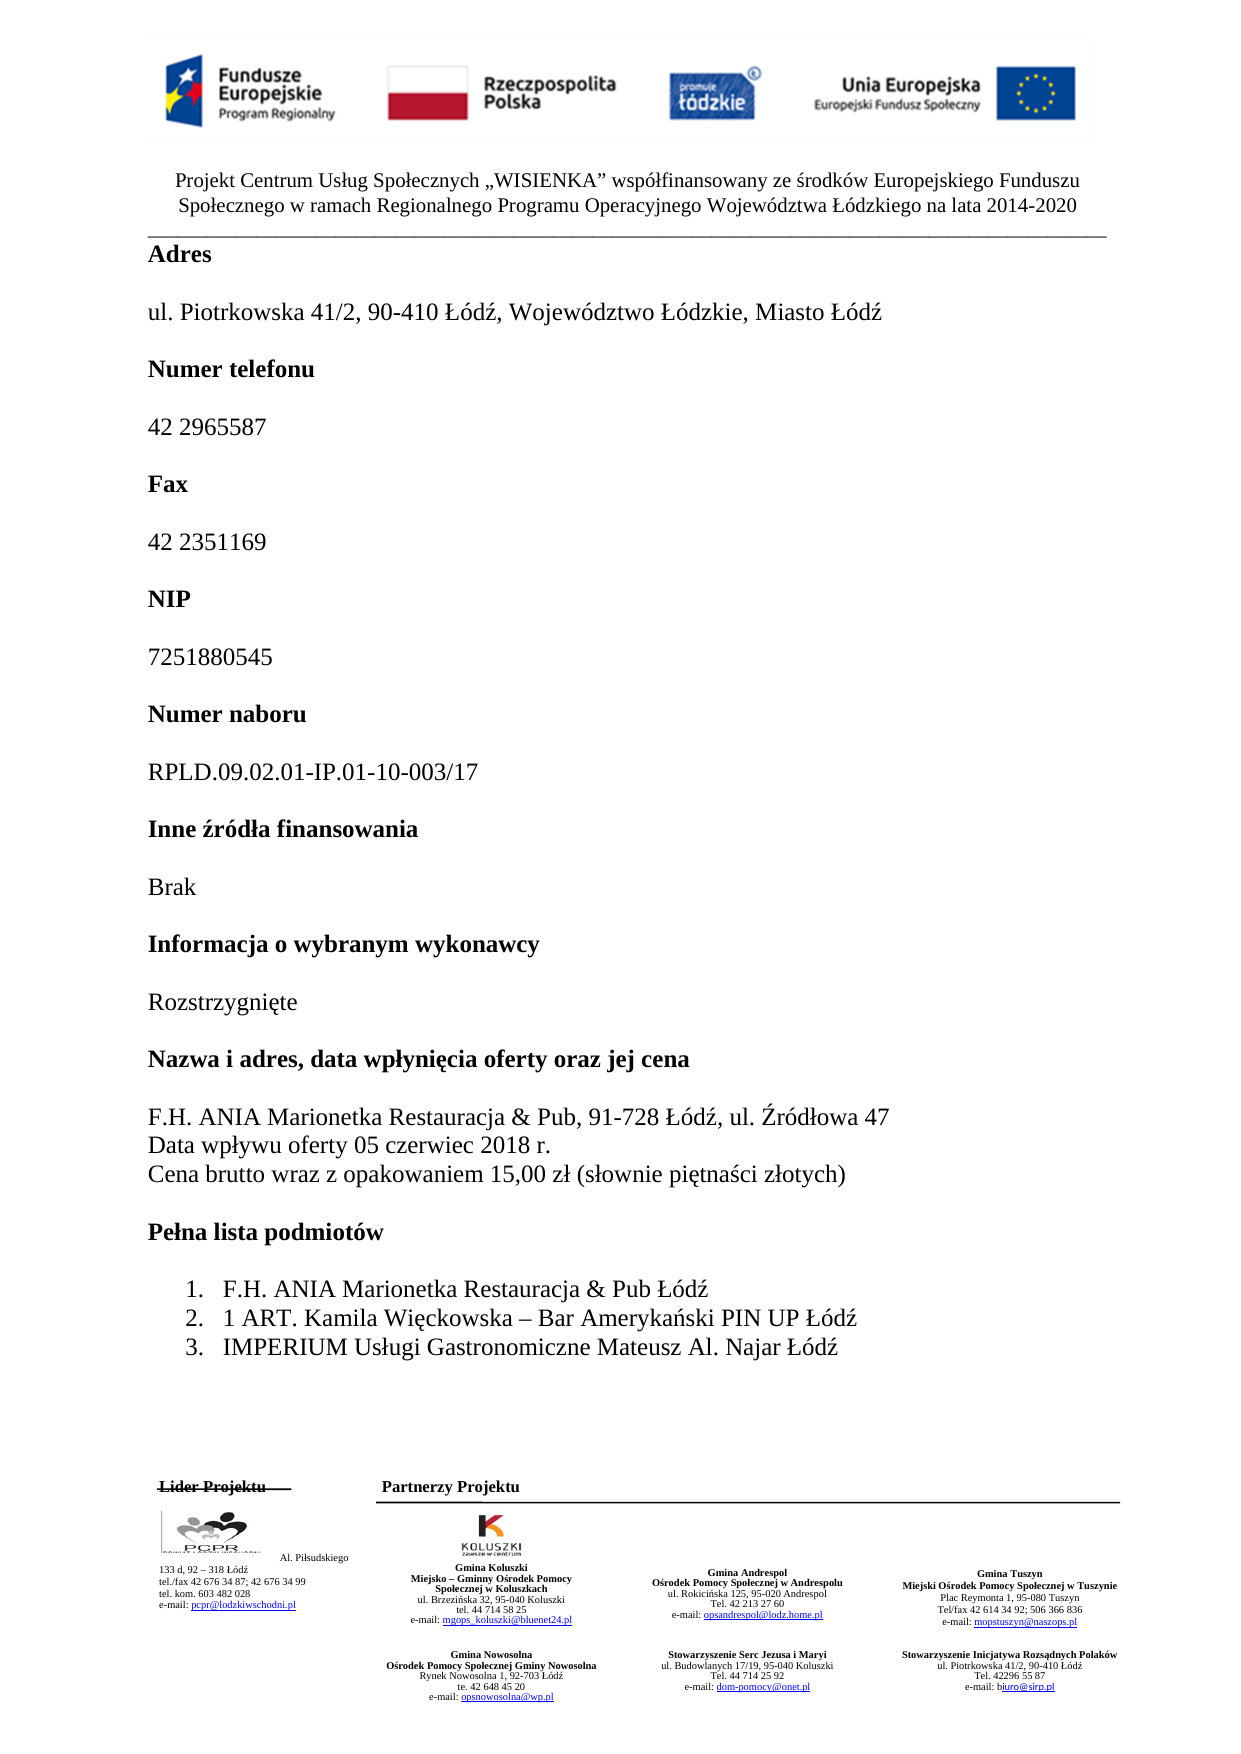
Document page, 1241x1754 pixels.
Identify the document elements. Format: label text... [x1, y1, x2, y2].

text Informacja o wybranym wykonawcy [148, 929, 1093, 958]
text Numer telefonu [148, 354, 1093, 383]
list F.H. ANIA Marionetka Restauracja & Pub Łódź [185, 1274, 1093, 1303]
text Inne źródła finansowania [148, 814, 1093, 843]
text Numer naboru [148, 699, 1093, 728]
text Adres [148, 239, 1093, 268]
text Pełna lista podmiotów [148, 1217, 1093, 1246]
text Data wpływu oferty 05 czerwiec 2018 r. [148, 1131, 1093, 1159]
text 42 2965587 [148, 412, 1093, 441]
picture [161, 1511, 261, 1552]
text 7251880545 [148, 642, 1093, 671]
text ul. Piotrkowska 41/2, 90-410 Łódź, Województwo Łódzkie, Miasto Łódź [148, 297, 1093, 326]
text NIP [148, 584, 1093, 613]
text Nazwa i adres, data wpłynięcia oferty oraz jej cena [148, 1044, 1093, 1073]
list 1 ART. Kamila Więckowska – Bar Amerykański PIN UP Łódź [185, 1303, 1093, 1332]
text Fax [148, 469, 1093, 498]
picture [147, 35, 1093, 145]
text 42 2351169 [148, 527, 1093, 556]
text Rozstrzygnięte [148, 987, 1093, 1016]
text F.H. ANIA Marionetka Restauracja & Pub, 91-728 Łódź, ul. Źródłowa 47 [148, 1102, 1093, 1131]
picture [452, 1508, 530, 1564]
text Brak [148, 872, 1093, 901]
text RPLD.09.02.01-IP.01-10-003/17 [148, 757, 1093, 786]
list IMPERIUM Usługi Gastronomiczne Mateusz Al. Najar Łódź [185, 1332, 1093, 1361]
text Cena brutto wraz z opakowaniem 15,00 zł (słownie piętnaści złotych) [148, 1159, 1093, 1188]
